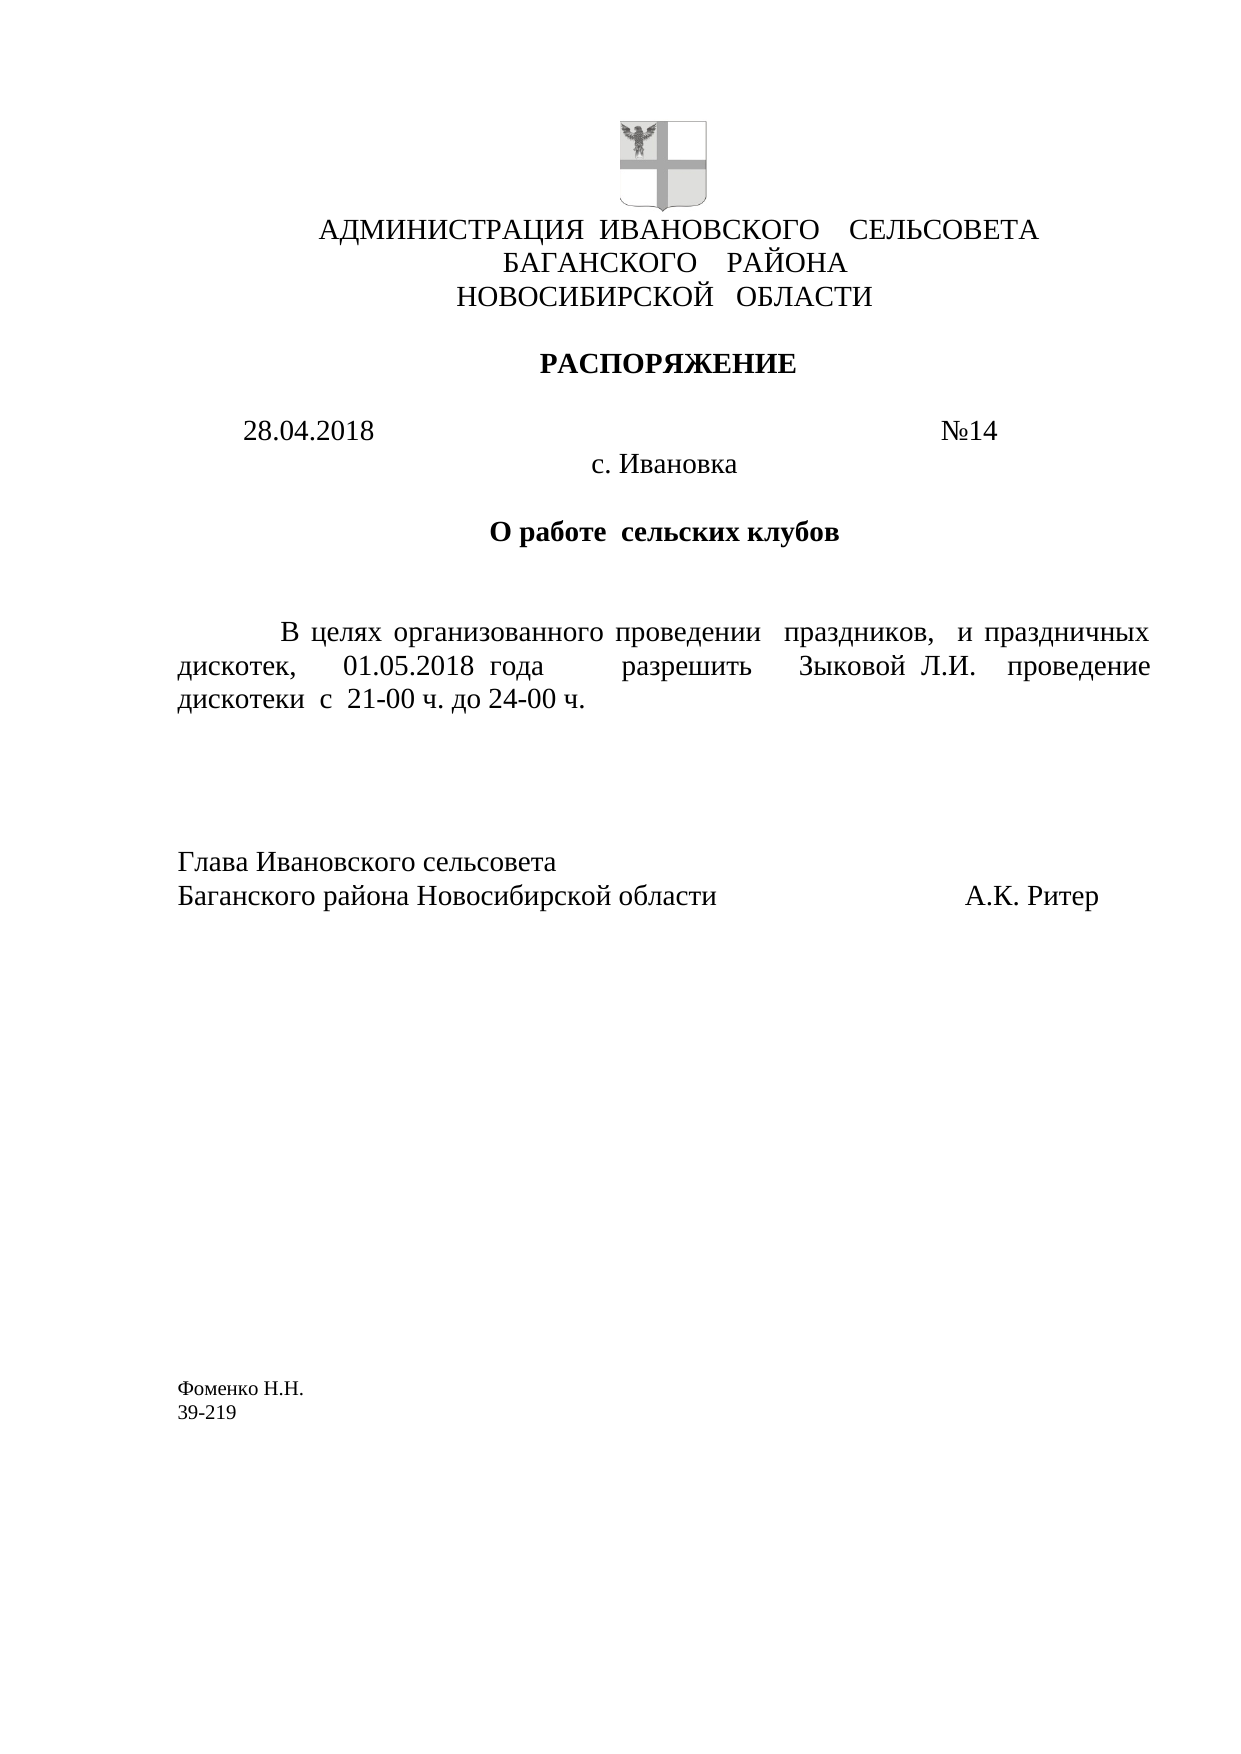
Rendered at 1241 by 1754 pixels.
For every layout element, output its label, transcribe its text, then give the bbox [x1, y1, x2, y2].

text АДМИНИСТРАЦИЯ ИВАНОВСКОГО СЕЛЬСОВЕТА [177, 212, 1152, 245]
text О работе сельских клубов [177, 514, 1152, 547]
text 28.04.2018 №14 [177, 413, 1152, 447]
subtitle РАСПОРЯЖЕНИЕ [177, 346, 1152, 379]
text с. Ивановка [177, 447, 1152, 480]
text Фоменко Н.Н. [177, 1376, 1152, 1400]
text 39-219 [177, 1400, 1152, 1424]
picture [620, 118, 709, 212]
text Баганского района Новосибирской области А.К. Ритер [177, 878, 1152, 911]
text В целях организованного проведении праздников, и праздничных дискотек, 01.05.2018 года разрешить Зыковой Л.И. проведение дискотеки с 21-00 ч. до 24-00 ч. [177, 614, 1152, 715]
text Глава Ивановского сельсовета [177, 844, 1152, 878]
text БАГАНСКОГО РАЙОНА НОВОСИБИРСКОЙ ОБЛАСТИ [177, 245, 1152, 312]
